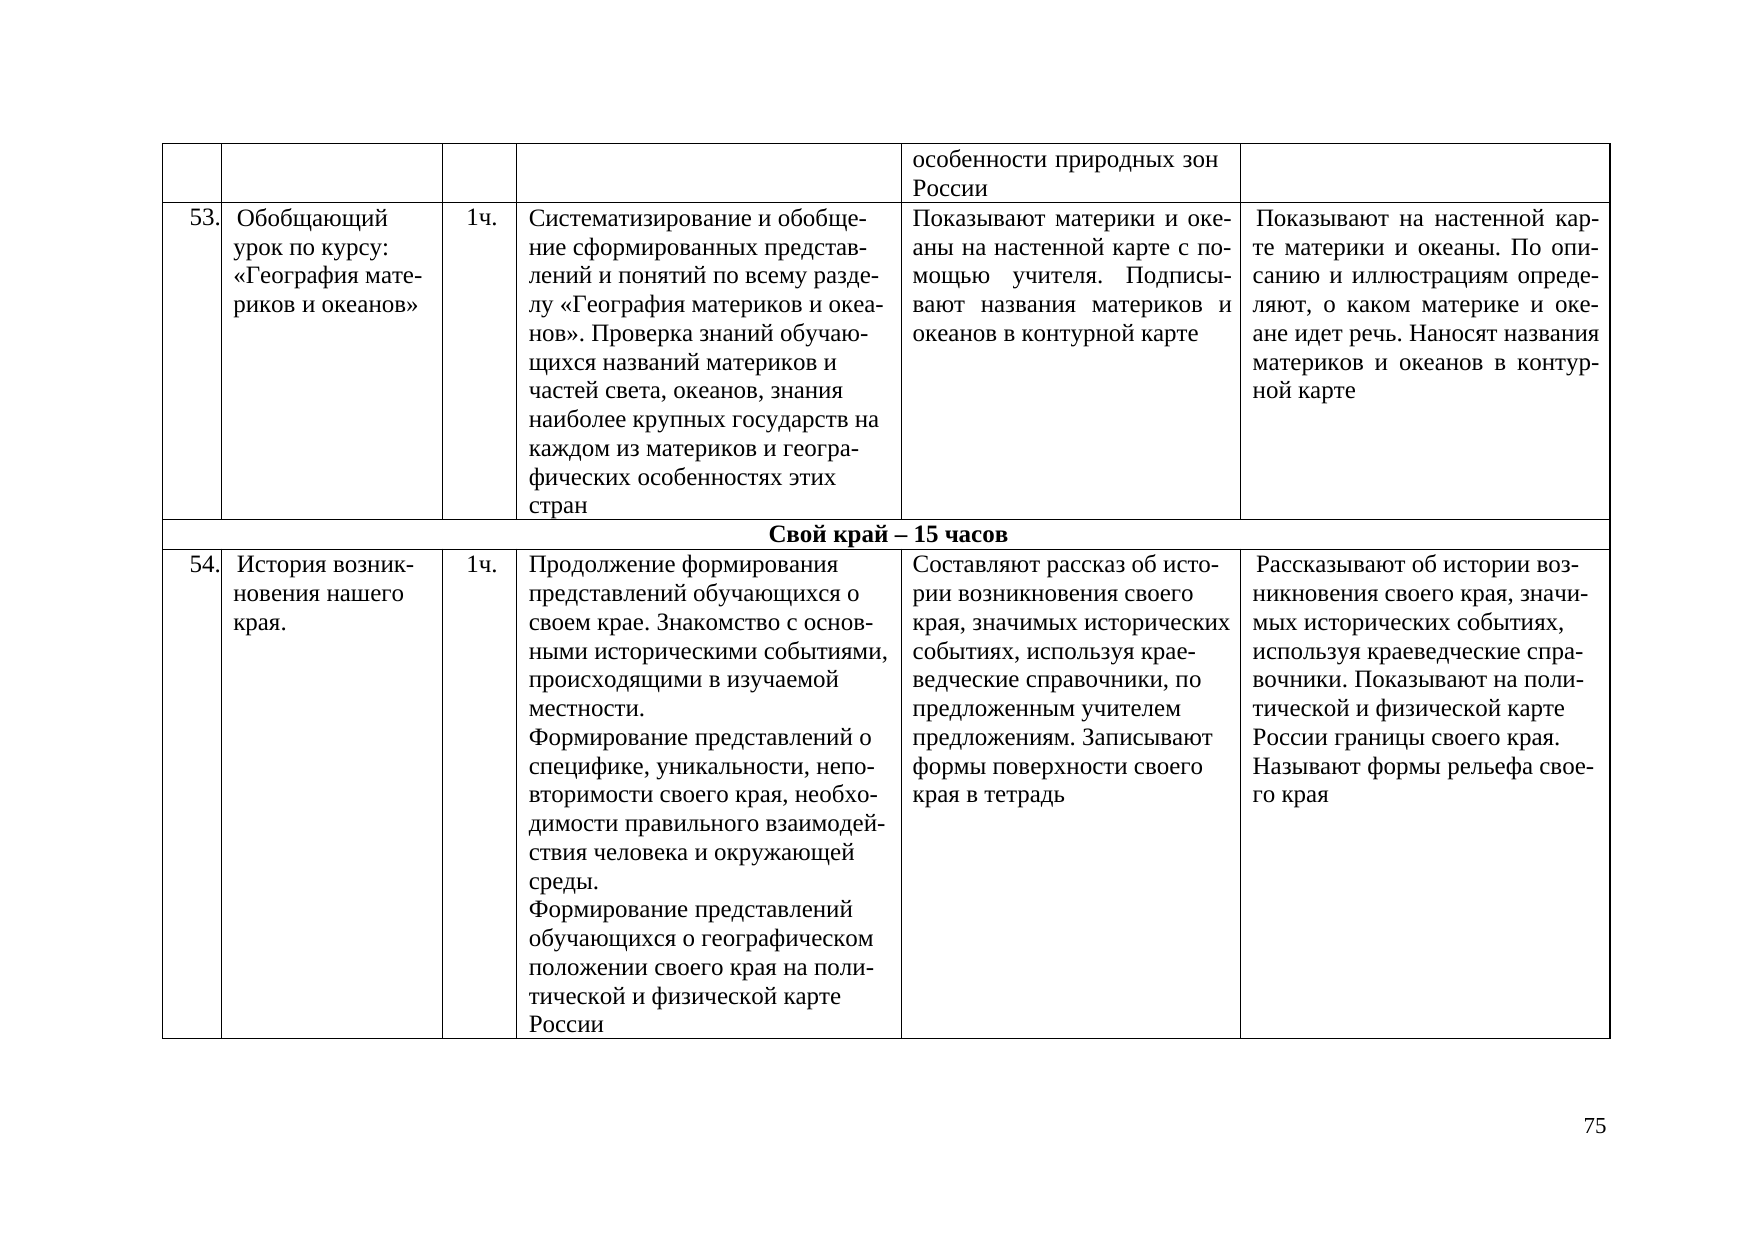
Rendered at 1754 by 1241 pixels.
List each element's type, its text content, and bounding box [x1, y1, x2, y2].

table_cell 53. [163, 203, 221, 519]
table_cell Рассказывают об истории воз- никновения своего края, значи- мых исторических событиях, используя краеведческие спра- вочники. Показывают на поли- тической и физической карте России границы своего края. Называют формы рельефа свое- го края [1241, 550, 1609, 1038]
table_header [163, 144, 221, 202]
table_header [443, 144, 516, 202]
table_cell Свой край – 15 часов [163, 520, 1609, 548]
table_cell Составляют рассказ об исто- рии возникновения своего края, значимых исторических событиях, используя крае- ведческие справочники, по предложенным учителем предложениям. Записывают формы поверхности своего края в тетрадь [902, 550, 1240, 1038]
table_cell Показывают на настенной кар- те материки и океаны. По опи- санию и иллюстрациям опреде- ляют, о каком материке и оке- ане идет речь. Наносят названия материков и океанов в контур- ной карте [1241, 203, 1609, 519]
table_cell 1ч. [443, 203, 516, 519]
table_cell История возник- новения нашего края. [222, 550, 442, 1038]
table_cell 1ч. [443, 550, 516, 1038]
table_cell Обобщающий урок по курсу: «География мате- риков и океанов» [222, 203, 442, 519]
table_cell 54. [163, 550, 221, 1038]
table_header [1241, 144, 1609, 202]
table_header [517, 144, 901, 202]
table_cell Систематизирование и обобще- ние сформированных представ- лений и понятий по всему разде- лу «География материков и океа- нов». Проверка знаний обучаю- щихся названий материков и частей света, океанов, знания наиболее крупных государств на каждом из материков и геогра- фических особенностях этих стран [517, 203, 901, 519]
table_header [222, 144, 442, 202]
table_cell Продолжение формирования представлений обучающихся о своем крае. Знакомство с основ- ными историческими событиями, происходящими в изучаемой местности. Формирование представлений о специфике, уникальности, непо- вторимости своего края, необхо- димости правильного взаимодей- ствия человека и окружающей среды. Формирование представлений обучающихся о географическом положении своего края на поли- тической и физической карте России [517, 550, 901, 1038]
table_cell Показывают материки и оке- аны на настенной карте с по- мощью учителя. Подписы- вают названия материков и океанов в контурной карте [902, 203, 1240, 519]
table_header особенности природных зон России [902, 144, 1240, 202]
